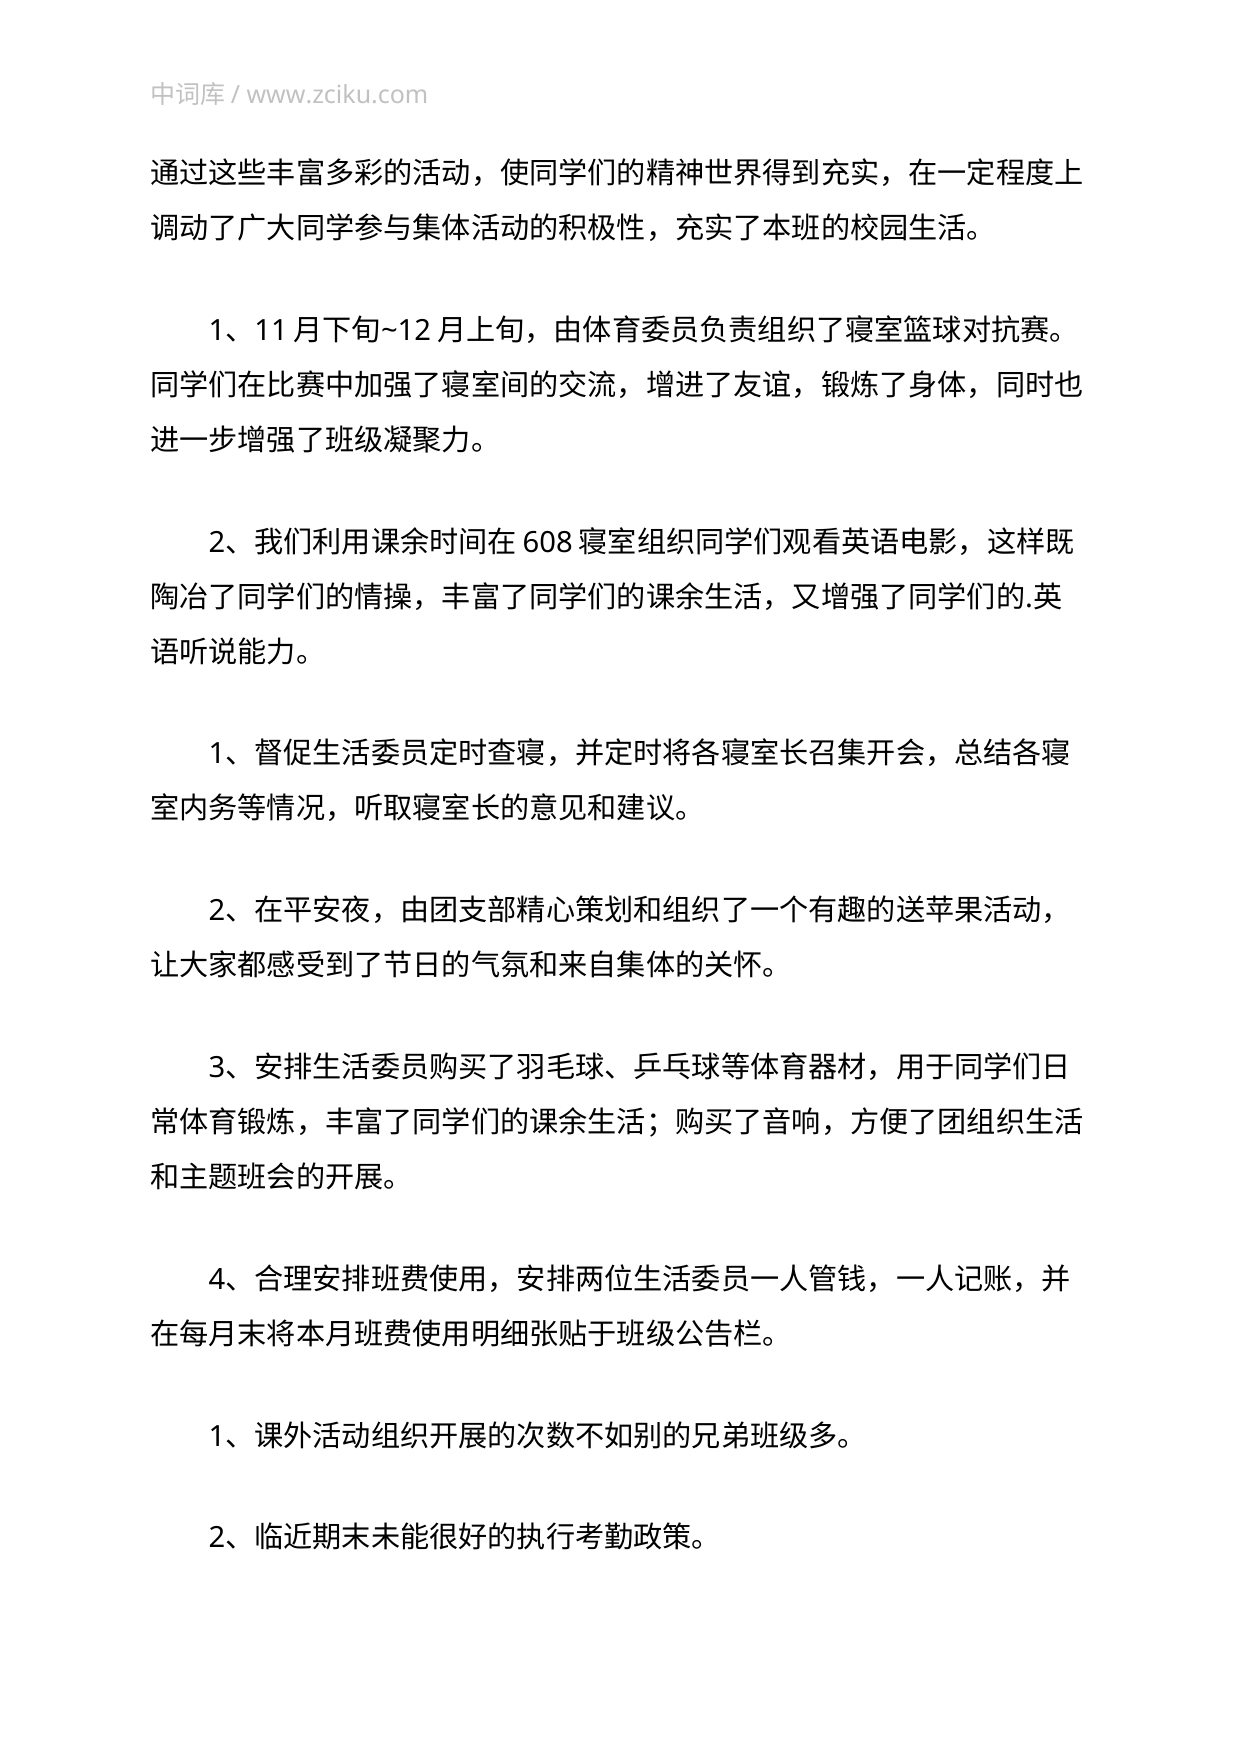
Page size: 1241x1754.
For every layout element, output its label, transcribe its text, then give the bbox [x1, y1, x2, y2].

text 1、督促生活委员定时查寝，并定时将各寝室长召集开会，总结各寝室内务等情况，听取寝室长的意见和建议。 [150, 730, 1090, 827]
text 2、临近期末未能很好的执行考勤政策。 [150, 1514, 1090, 1556]
text 2、我们利用课余时间在608寝室组织同学们观看英语电影，这样既陶冶了同学们的情操，丰富了同学们的课余生活，又增强了同学们的.英语听说能力。 [150, 518, 1090, 671]
text 4、合理安排班费使用，安排两位生活委员一人管钱，一人记账，并在每月末将本月班费使用明细张贴于班级公告栏。 [150, 1255, 1090, 1353]
text 2、在平安夜，由团支部精心策划和组织了一个有趣的送苹果活动，让大家都感受到了节日的气氛和来自集体的关怀。 [150, 887, 1090, 984]
text 1、课外活动组织开展的次数不如别的兄弟班级多。 [150, 1412, 1090, 1454]
text 1、11月下旬~12月上旬，由体育委员负责组织了寝室篮球对抗赛。同学们在比赛中加强了寝室间的交流，增进了友谊，锻炼了身体，同时也进一步增强了班级凝聚力。 [150, 307, 1090, 459]
text 3、安排生活委员购买了羽毛球、乒乓球等体育器材，用于同学们日常体育锻炼，丰富了同学们的课余生活；购买了音响，方便了团组织生活和主题班会的开展。 [150, 1044, 1090, 1196]
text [150, 150, 1090, 247]
